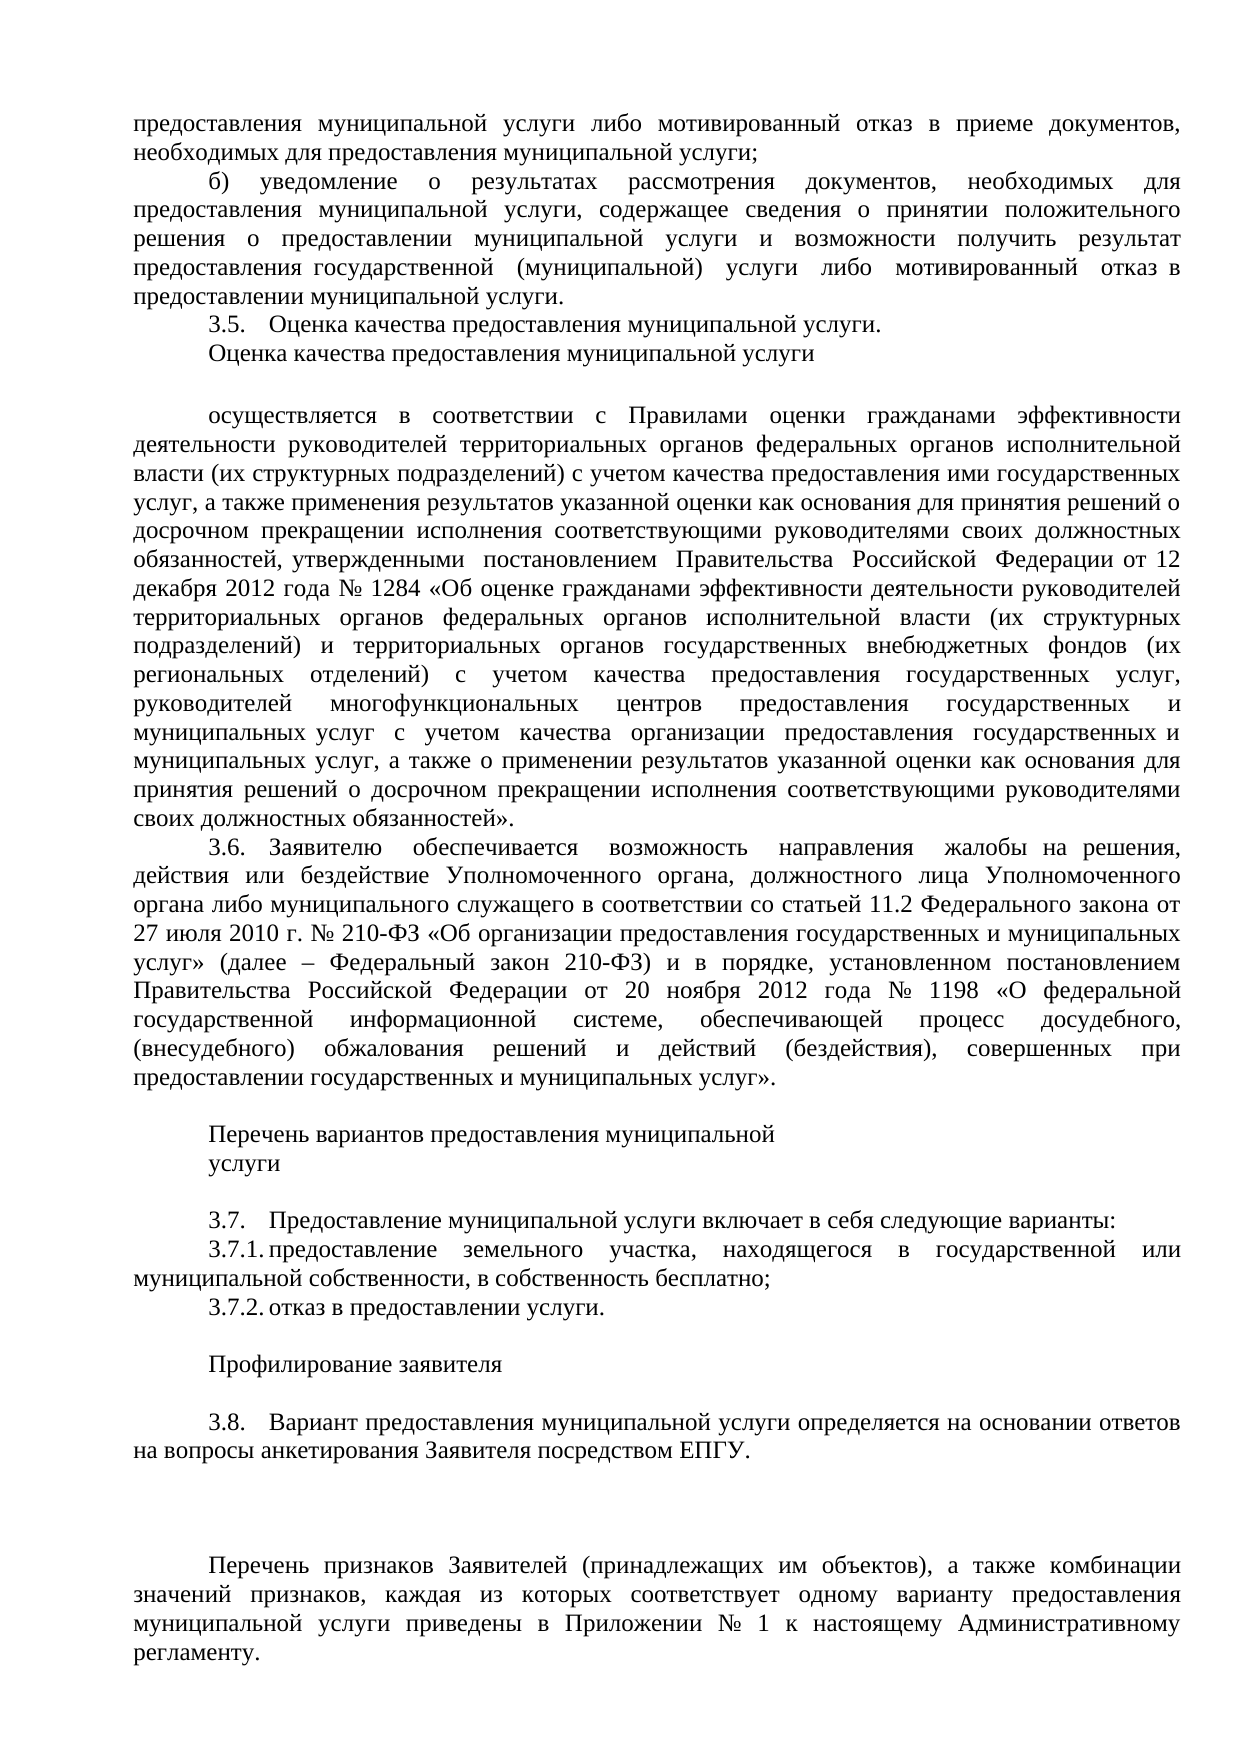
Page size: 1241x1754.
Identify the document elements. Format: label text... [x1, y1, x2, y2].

text 3.8. Вариант предоставления муниципальной услуги определяется на основании ответов на вопросы анкетирования Заявителя посредством ЕПГУ. [133, 1407, 1182, 1464]
text Перечень признаков Заявителей (принадлежащих им объектов), а также комбинации значений признаков, каждая из которых соответствует одному варианту предоставления муниципальной услуги приведены в Приложении № 1 к настоящему Административному регламенту. [133, 1551, 1182, 1666]
text осуществляется в соответствии с Правилами оценки гражданами эффективности деятельности руководителей территориальных органов федеральных органов исполнительной власти (их структурных подразделений) с учетом качества предоставления ими государственных услуг, а также применения результатов указанной оценки как основания для принятия решений о досрочном прекращении исполнения соответствующими руководителями своих должностных обязанностей, утвержденными постановлением Правительства Российской Федерации от 12 декабря 2012 года № 1284 «Об оценке гражданами эффективности деятельности руководителей территориальных органов федеральных органов исполнительной власти (их структурных подразделений) и территориальных органов государственных внебюджетных фондов (их региональных отделений) с учетом качества предоставления государственных услуг, руководителей многофункциональных центров предоставления государственных и муниципальных услуг с учетом качества организации предоставления государственных и муниципальных услуг, а также о применении результатов указанной оценки как основания для принятия решений о досрочном прекращении исполнения соответствующими руководителями своих должностных обязанностей». [133, 401, 1182, 832]
text б) уведомление о результатах рассмотрения документов, необходимых для предоставления муниципальной услуги, содержащее сведения о принятии положительного решения о предоставлении муниципальной услуги и возможности получить результат предоставления государственной (муниципальной) услуги либо мотивированный отказ в предоставлении муниципальной услуги. [133, 166, 1182, 309]
text услуги [133, 1148, 1182, 1177]
text 3.7.2. отказ в предоставлении услуги. [133, 1292, 1182, 1321]
text Профилирование заявителя [133, 1349, 1182, 1378]
text Оценка качества предоставления муниципальной услуги [133, 338, 1182, 367]
text 3.7.1. предоставление земельного участка, находящегося в государственной или муниципальной собственности, в собственность бесплатно; [133, 1234, 1182, 1292]
text Перечень вариантов предоставления муниципальной [133, 1119, 1182, 1148]
text 3.5. Оценка качества предоставления муниципальной услуги. [133, 309, 1182, 338]
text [133, 108, 1182, 166]
text 3.6. Заявителю обеспечивается возможность направления жалобы на решения, действия или бездействие Уполномоченного органа, должностного лица Уполномоченного органа либо муниципального служащего в соответствии со статьей 11.2 Федерального закона от 27 июля 2010 г. № 210-ФЗ «Об организации предоставления государственных и муниципальных услуг» (далее – Федеральный закон 210-ФЗ) и в порядке, установленном постановлением Правительства Российской Федерации от 20 ноября 2012 года № 1198 «О федеральной государственной информационной системе, обеспечивающей процесс досудебного, (внесудебного) обжалования решений и действий (бездействия), совершенных при предоставлении государственных и муниципальных услуг». [133, 832, 1182, 1091]
text 3.7. Предоставление муниципальной услуги включает в себя следующие варианты: [133, 1206, 1182, 1234]
